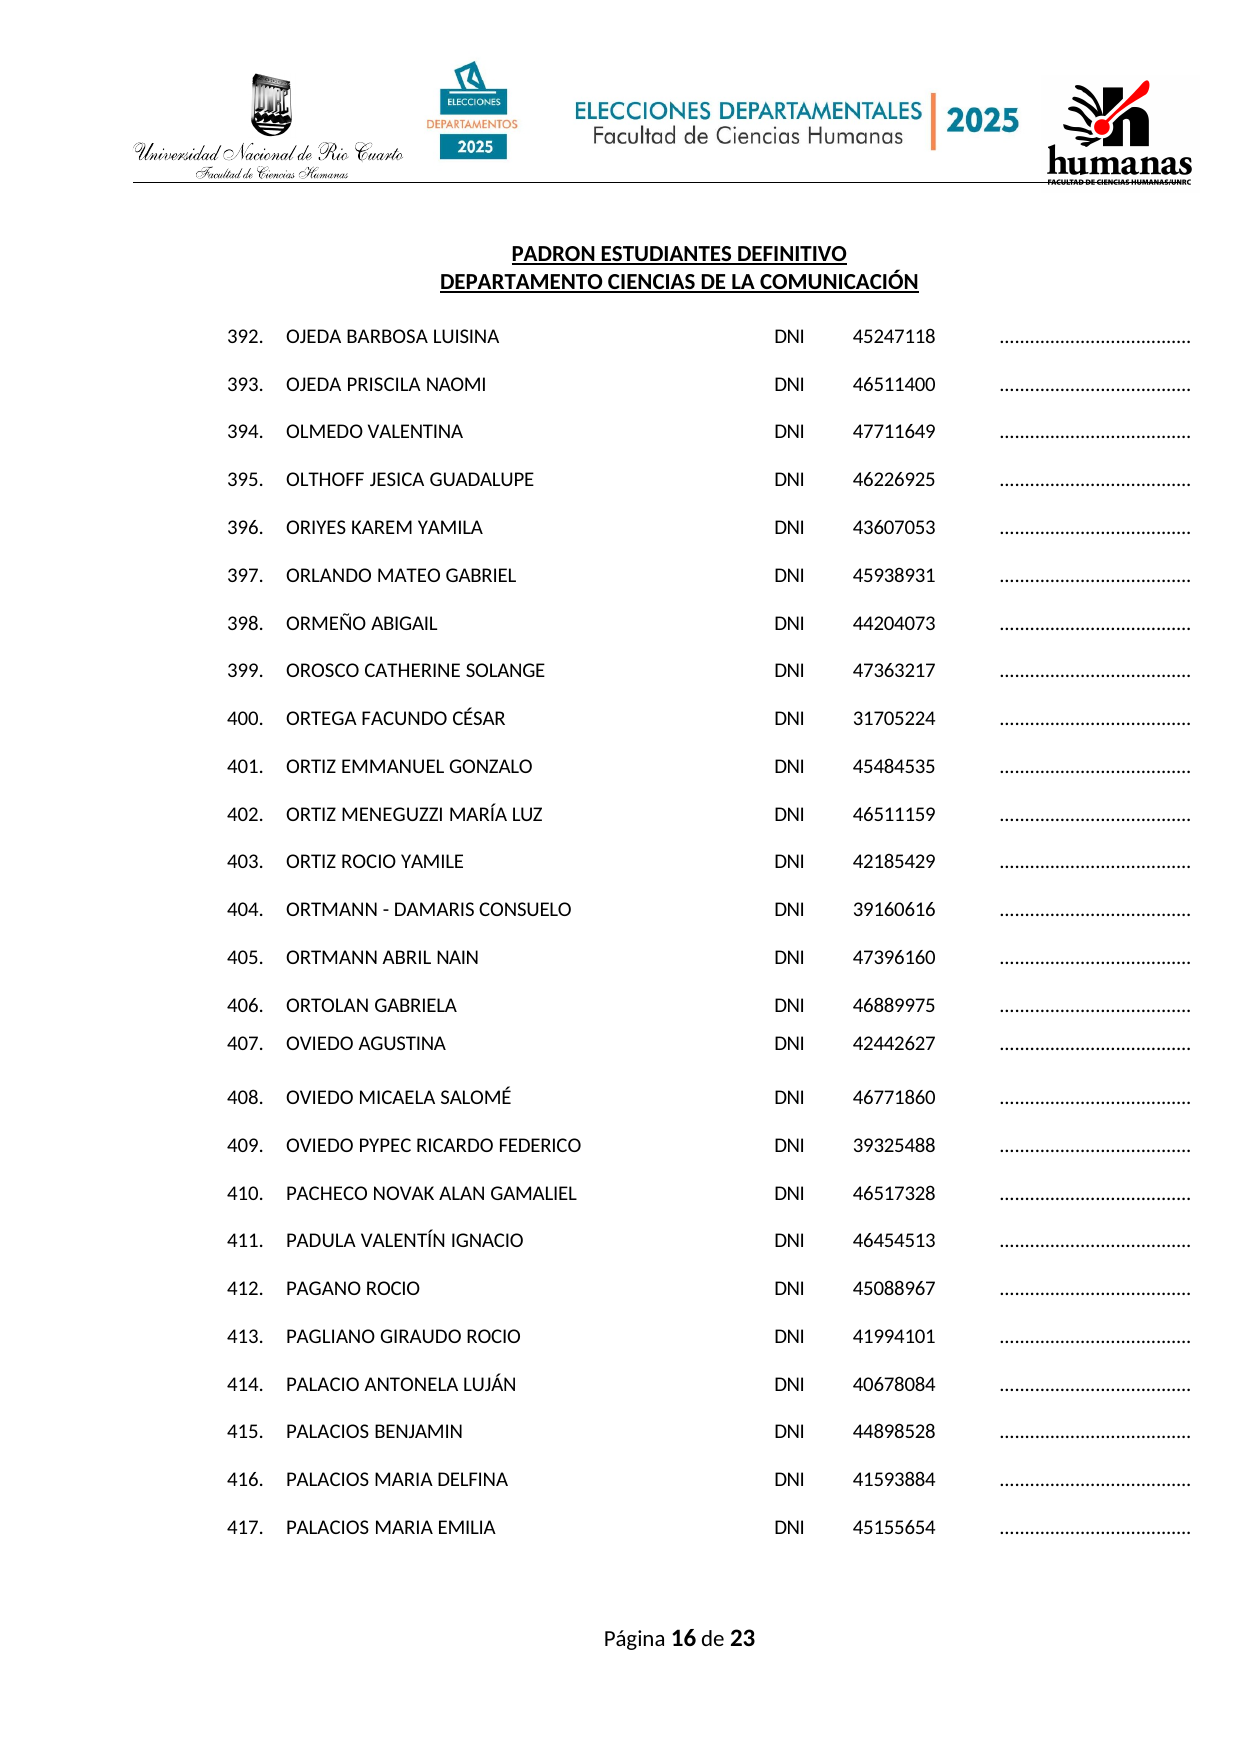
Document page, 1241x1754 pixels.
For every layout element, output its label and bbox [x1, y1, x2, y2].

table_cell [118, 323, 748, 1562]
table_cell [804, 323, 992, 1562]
picture [266, 51, 1200, 193]
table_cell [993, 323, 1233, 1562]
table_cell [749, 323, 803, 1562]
